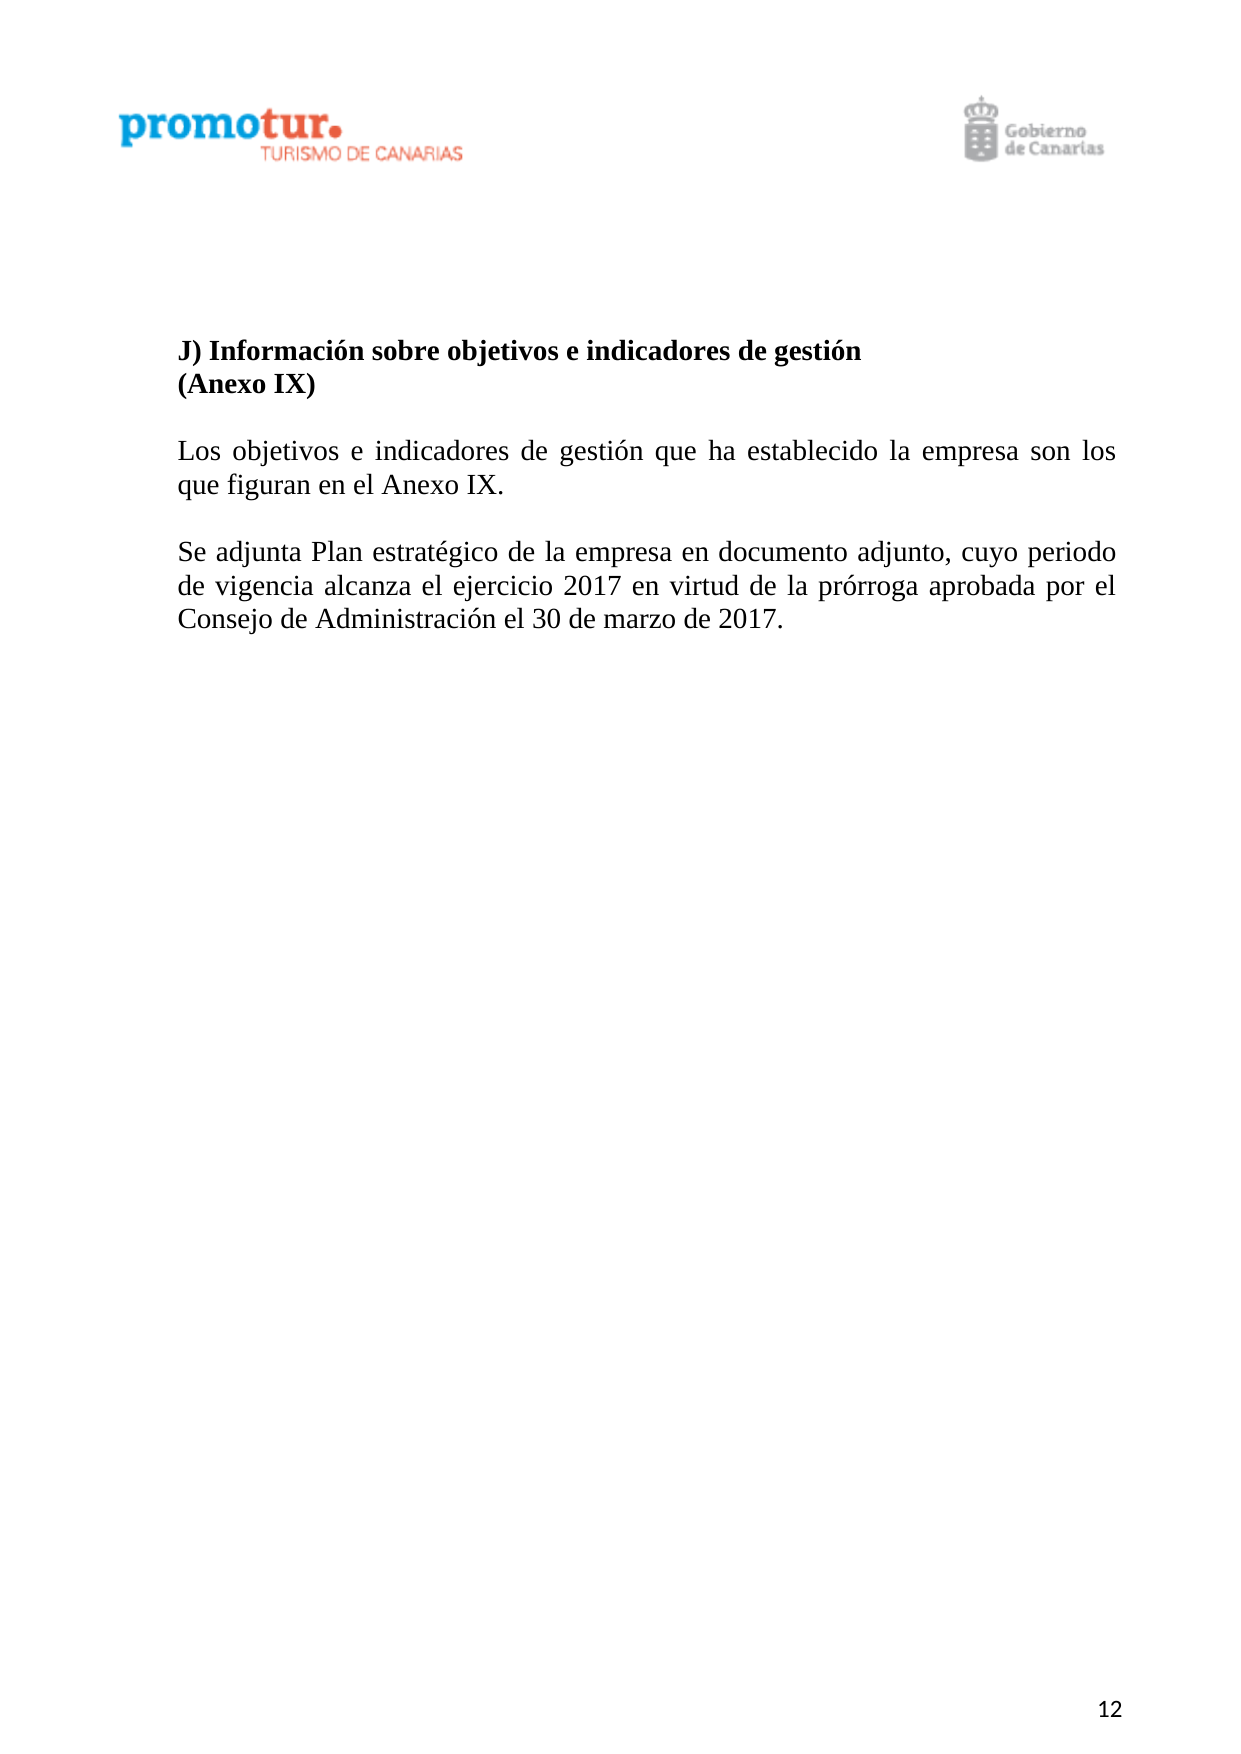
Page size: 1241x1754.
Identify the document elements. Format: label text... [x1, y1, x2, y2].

text Se adjunta Plan estratégico de la empresa en documento adjunto, cuyo periodo de vigencia alcanza el ejercicio 2017 en virtud de la prórroga aprobada por el Consejo de Administración el 30 de marzo de 2017. [177, 534, 1117, 635]
text J) Información sobre objetivos e indicadores de gestión [177, 333, 1117, 366]
text Los objetivos e indicadores de gestión que ha establecido la empresa son los que figuran en el Anexo IX. [177, 433, 1117, 501]
picture [12, 21, 1241, 181]
text (Anexo IX) [177, 366, 1117, 400]
